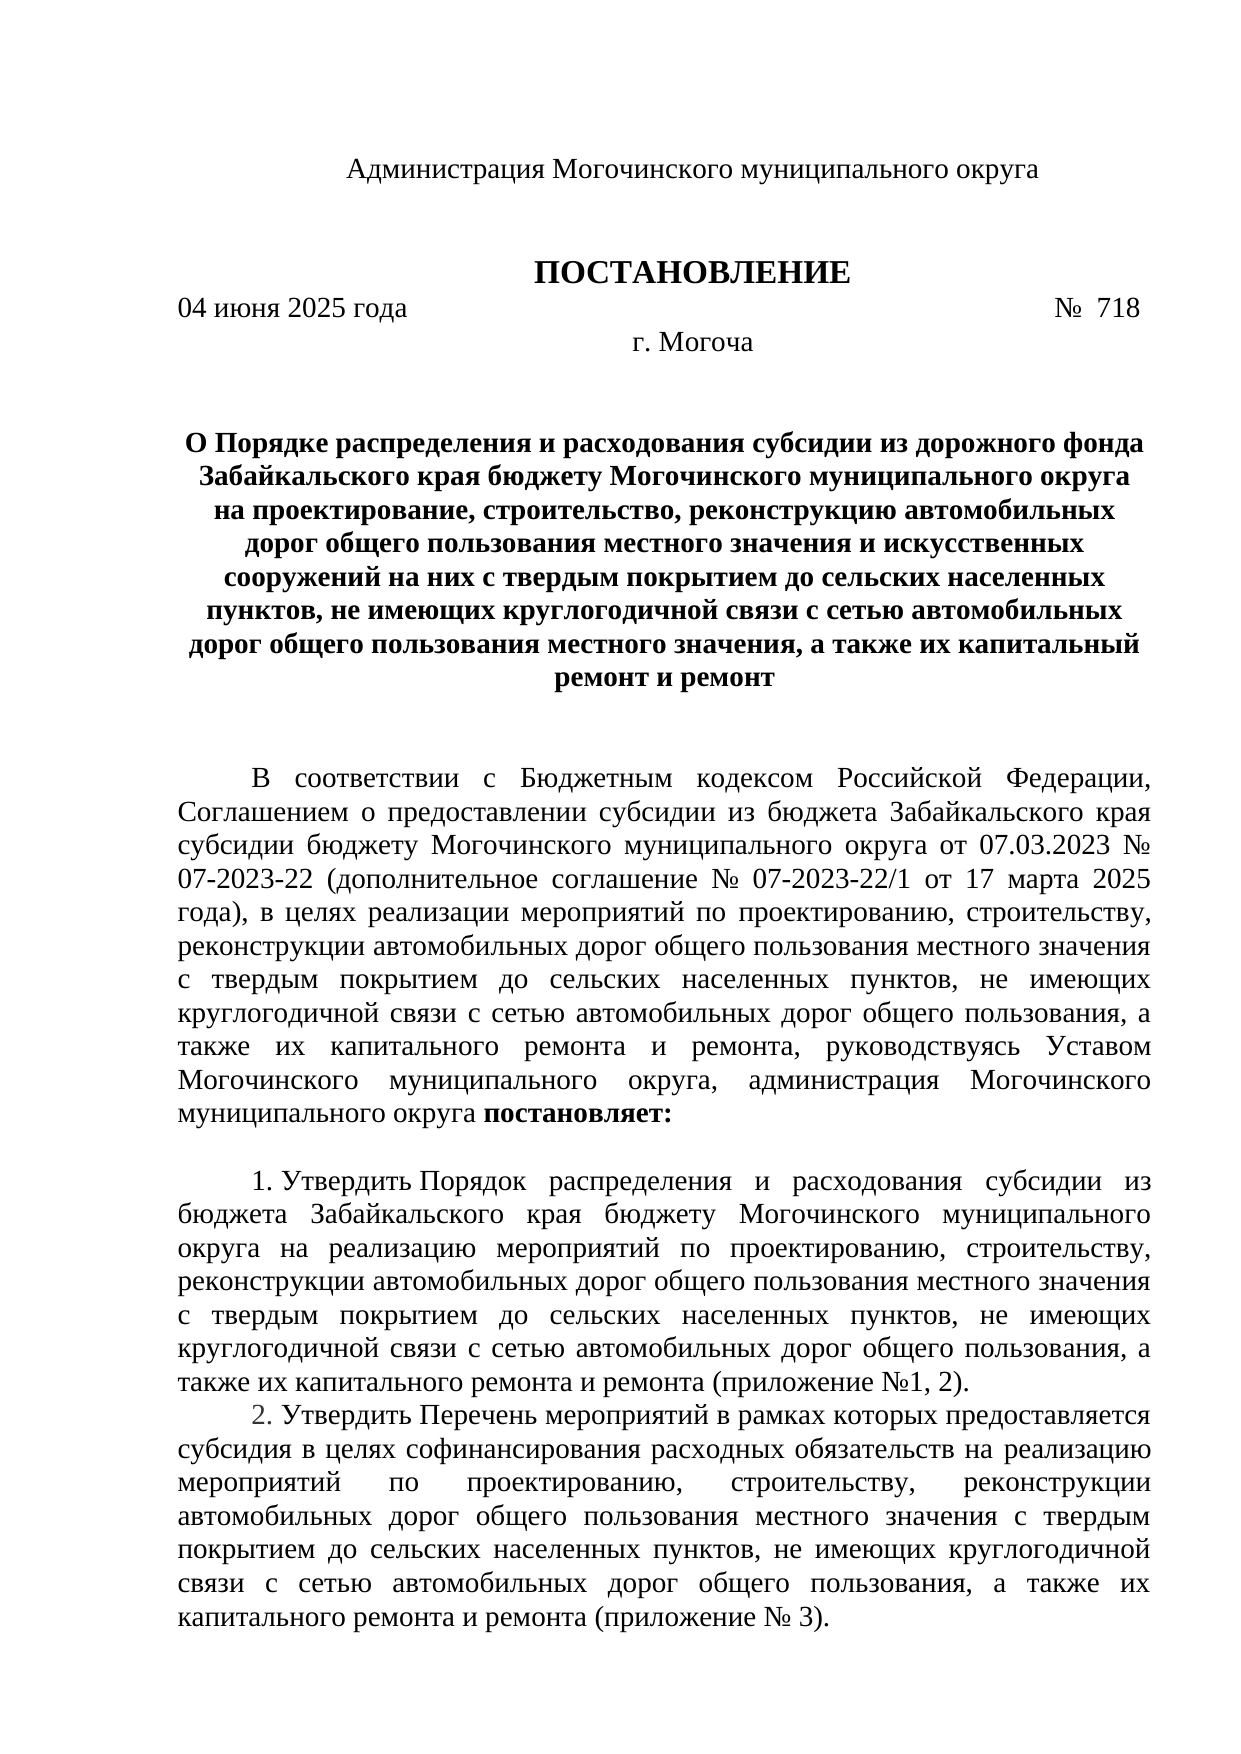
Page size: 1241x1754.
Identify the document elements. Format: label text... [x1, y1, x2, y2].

title г. Могоча [215, 324, 1170, 358]
text О Порядке распределения и расходования субсидии из дорожного фонда Забайкальского края бюджету Могочинского муниципального округа на проектирование, строительство, реконструкцию автомобильных дорог общего пользования местного значения и искусственных сооружений на них с твердым покрытием до сельских населенных пунктов, не имеющих круглогодичной связи с сетью автомобильных дорог общего пользования местного значения, а также их капитальный ремонт и ремонт [177, 425, 1152, 693]
list Утвердить Перечень мероприятий в рамках которых предоставляется субсидия в целях софинансирования расходных обязательств на реализацию мероприятий по проектированию, строительству, реконструкции автомобильных дорог общего пользования местного значения с твердым покрытием до сельских населенных пунктов, не имеющих круглогодичной связи с сетью автомобильных дорог общего пользования, а также их капитального ремонта и ремонта (приложение № 3). [177, 1397, 1152, 1632]
text В соответствии с Бюджетным кодексом Российской Федерации, Соглашением о предоставлении субсидии из бюджета Забайкальского края субсидии бюджету Могочинского муниципального округа от 07.03.2023 № 07-2023-22 (дополнительное соглашение № 07-2023-22/1 от 17 марта 2025 года), в целях реализации мероприятий по проектированию, строительству, реконструкции автомобильных дорог общего пользования местного значения с твердым покрытием до сельских населенных пунктов, не имеющих круглогодичной связи с сетью автомобильных дорог общего пользования, а также их капитального ремонта и ремонта, руководствуясь Уставом Могочинского муниципального округа, администрация Могочинского муниципального округа постановляет: [177, 760, 1152, 1129]
title Администрация Могочинского муниципального округа [215, 152, 1170, 185]
list Утвердить Порядок распределения и расходования субсидии из бюджета Забайкальского края бюджету Могочинского муниципального округа на реализацию мероприятий по проектированию, строительству, реконструкции автомобильных дорог общего пользования местного значения с твердым покрытием до сельских населенных пунктов, не имеющих круглогодичной связи с сетью автомобильных дорог общего пользования, а также их капитального ремонта и ремонта (приложение №1, 2). [177, 1163, 1152, 1397]
title 04 июня 2025 года № 718 [177, 291, 1152, 324]
title ПОСТАНОВЛЕНИЕ [215, 252, 1170, 291]
